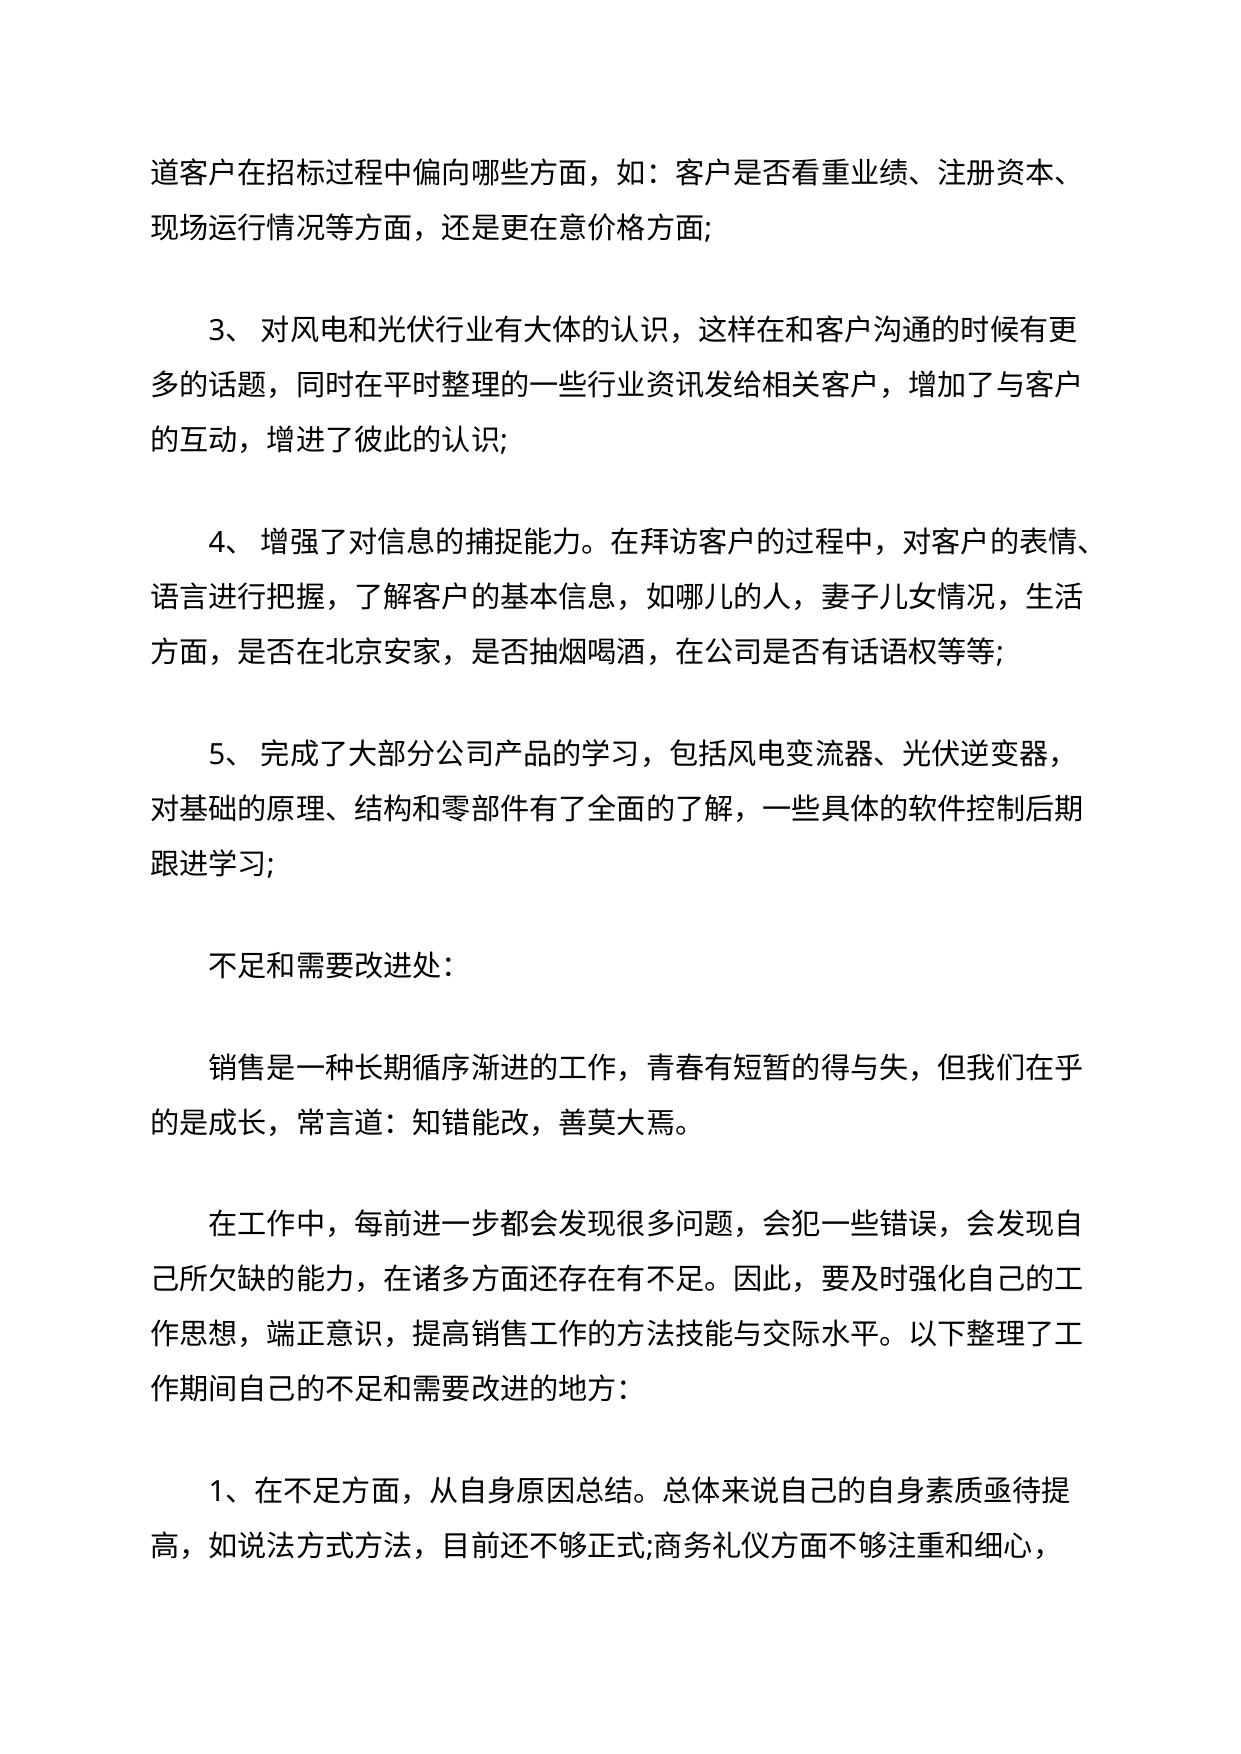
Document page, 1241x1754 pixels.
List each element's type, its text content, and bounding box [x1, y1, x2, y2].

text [150, 150, 1090, 247]
text 不足和需要改进处： [150, 942, 1090, 985]
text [150, 1467, 1090, 1565]
text 3、 对风电和光伏行业有大体的认识，这样在和客户沟通的时候有更多的话题，同时在平时整理的一些行业资讯发给相关客户，增加了与客户的互动，增进了彼此的认识; [150, 307, 1090, 459]
text 4、 增强了对信息的捕捉能力。在拜访客户的过程中，对客户的表情、语言进行把握，了解客户的基本信息，如哪儿的人，妻子儿女情况，生活方面，是否在北京安家，是否抽烟喝酒，在公司是否有话语权等等; [150, 519, 1090, 671]
text 5、 完成了大部分公司产品的学习，包括风电变流器、光伏逆变器，对基础的原理、结构和零部件有了全面的了解，一些具体的软件控制后期跟进学习; [150, 731, 1090, 883]
text 在工作中，每前进一步都会发现很多问题，会犯一些错误，会发现自己所欠缺的能力，在诸多方面还存在有不足。因此，要及时强化自己的工作思想，端正意识，提高销售工作的方法技能与交际水平。以下整理了工作期间自己的不足和需要改进的地方： [150, 1201, 1090, 1408]
text 销售是一种长期循序渐进的工作，青春有短暂的得与失，但我们在乎的是成长，常言道：知错能改，善莫大焉。 [150, 1044, 1090, 1141]
